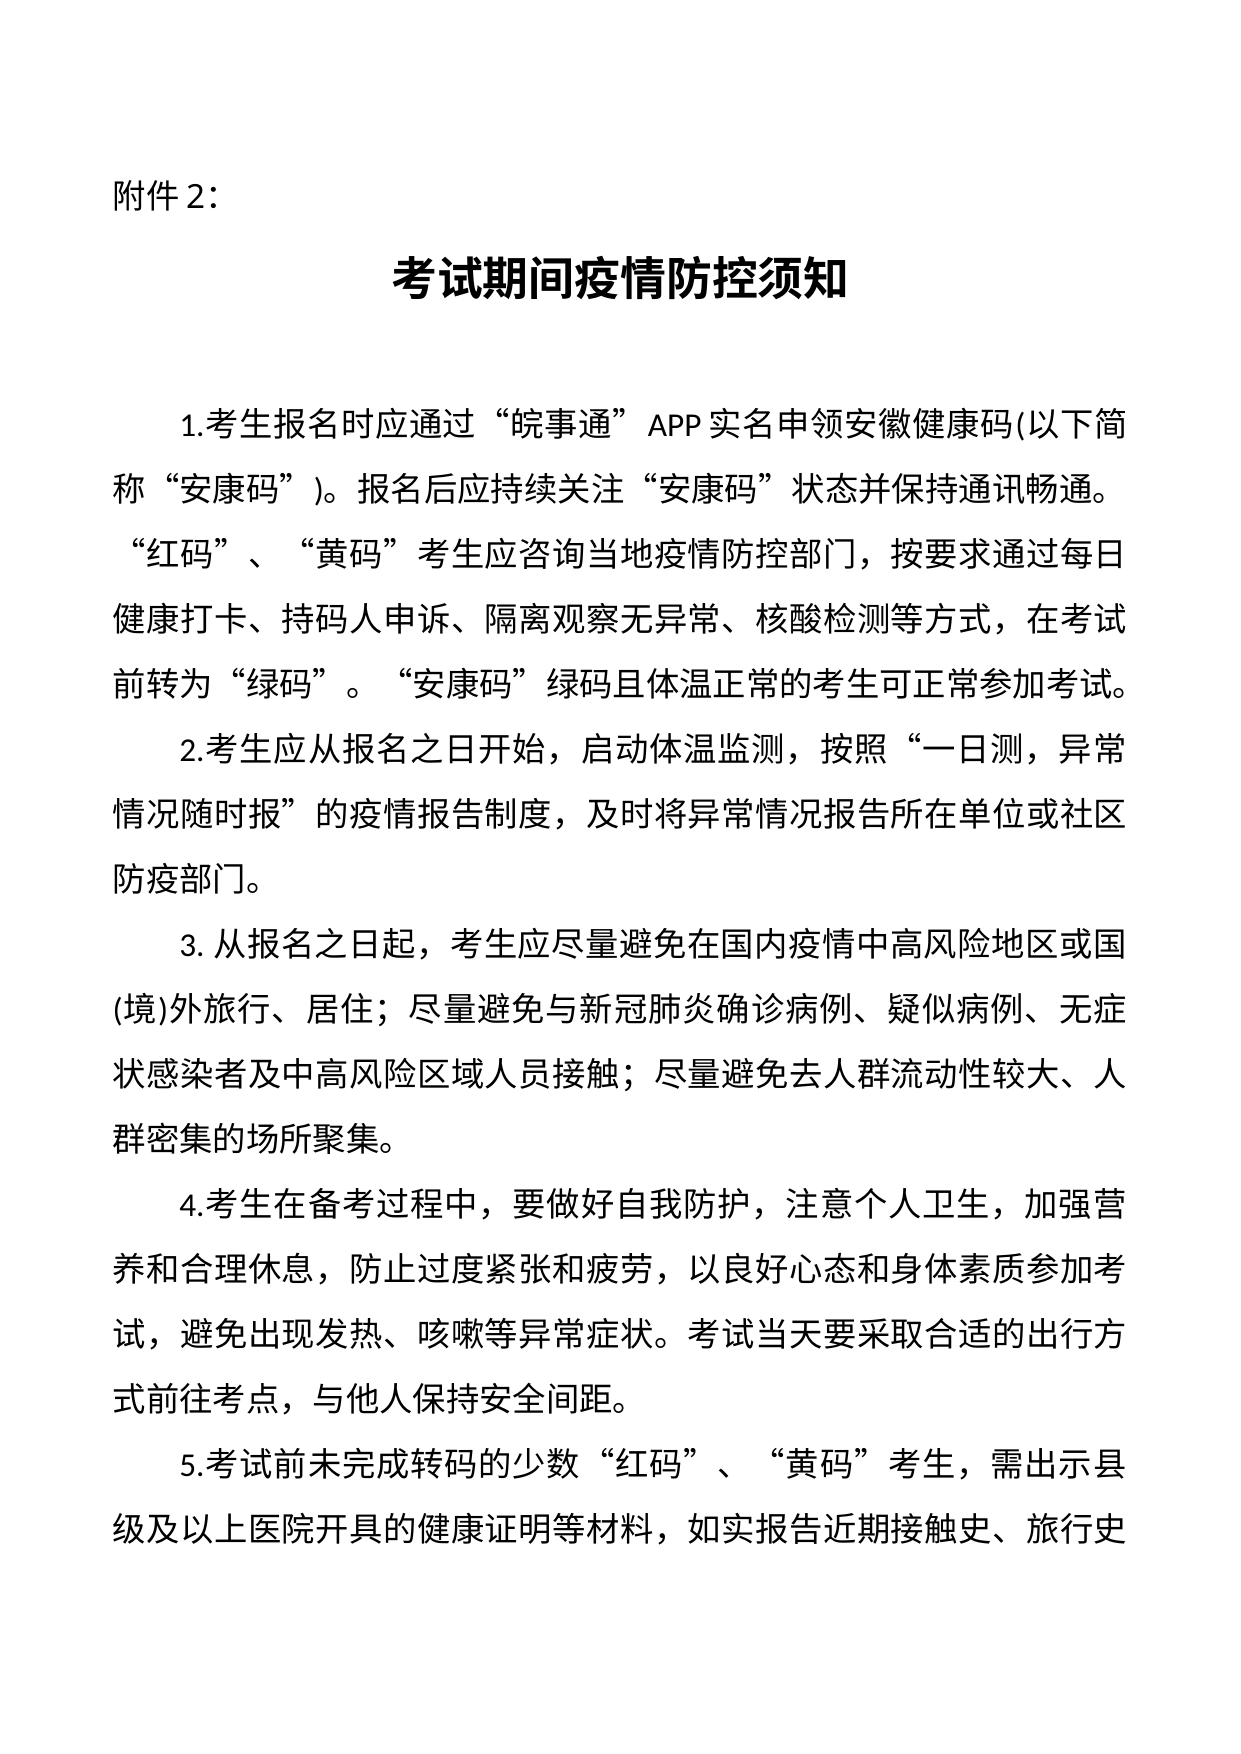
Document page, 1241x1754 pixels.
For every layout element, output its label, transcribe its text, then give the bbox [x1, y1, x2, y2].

text 考试期间疫情防控须知 [112, 227, 1128, 324]
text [112, 1429, 1128, 1559]
text 2.考生应从报名之日开始，启动体温监测，按照“一日测，异常情况随时报”的疫情报告制度，及时将异常情况报告所在单位或社区防疫部门。 [112, 714, 1128, 909]
text 3. 从报名之日起，考生应尽量避免在国内疫情中高风险地区或国(境)外旅行、居住；尽量避免与新冠肺炎确诊病例、疑似病例、无症状感染者及中高风险区域人员接触；尽量避免去人群流动性较大、人群密集的场所聚集。 [112, 909, 1128, 1169]
text 1.考生报名时应通过“皖事通”APP实名申领安徽健康码(以下简称“安康码”)。报名后应持续关注“安康码”状态并保持通讯畅通。“红码”、“黄码”考生应咨询当地疫情防控部门，按要求通过每日健康打卡、持码人申诉、隔离观察无异常、核酸检测等方式，在考试前转为“绿码”。“安康码”绿码且体温正常的考生可正常参加考试。 [112, 389, 1128, 714]
text 附件2： [112, 162, 1128, 227]
text 4.考生在备考过程中，要做好自我防护，注意个人卫生，加强营养和合理休息，防止过度紧张和疲劳，以良好心态和身体素质参加考试，避免出现发热、咳嗽等异常症状。考试当天要采取合适的出行方式前往考点，与他人保持安全间距。 [112, 1169, 1128, 1429]
